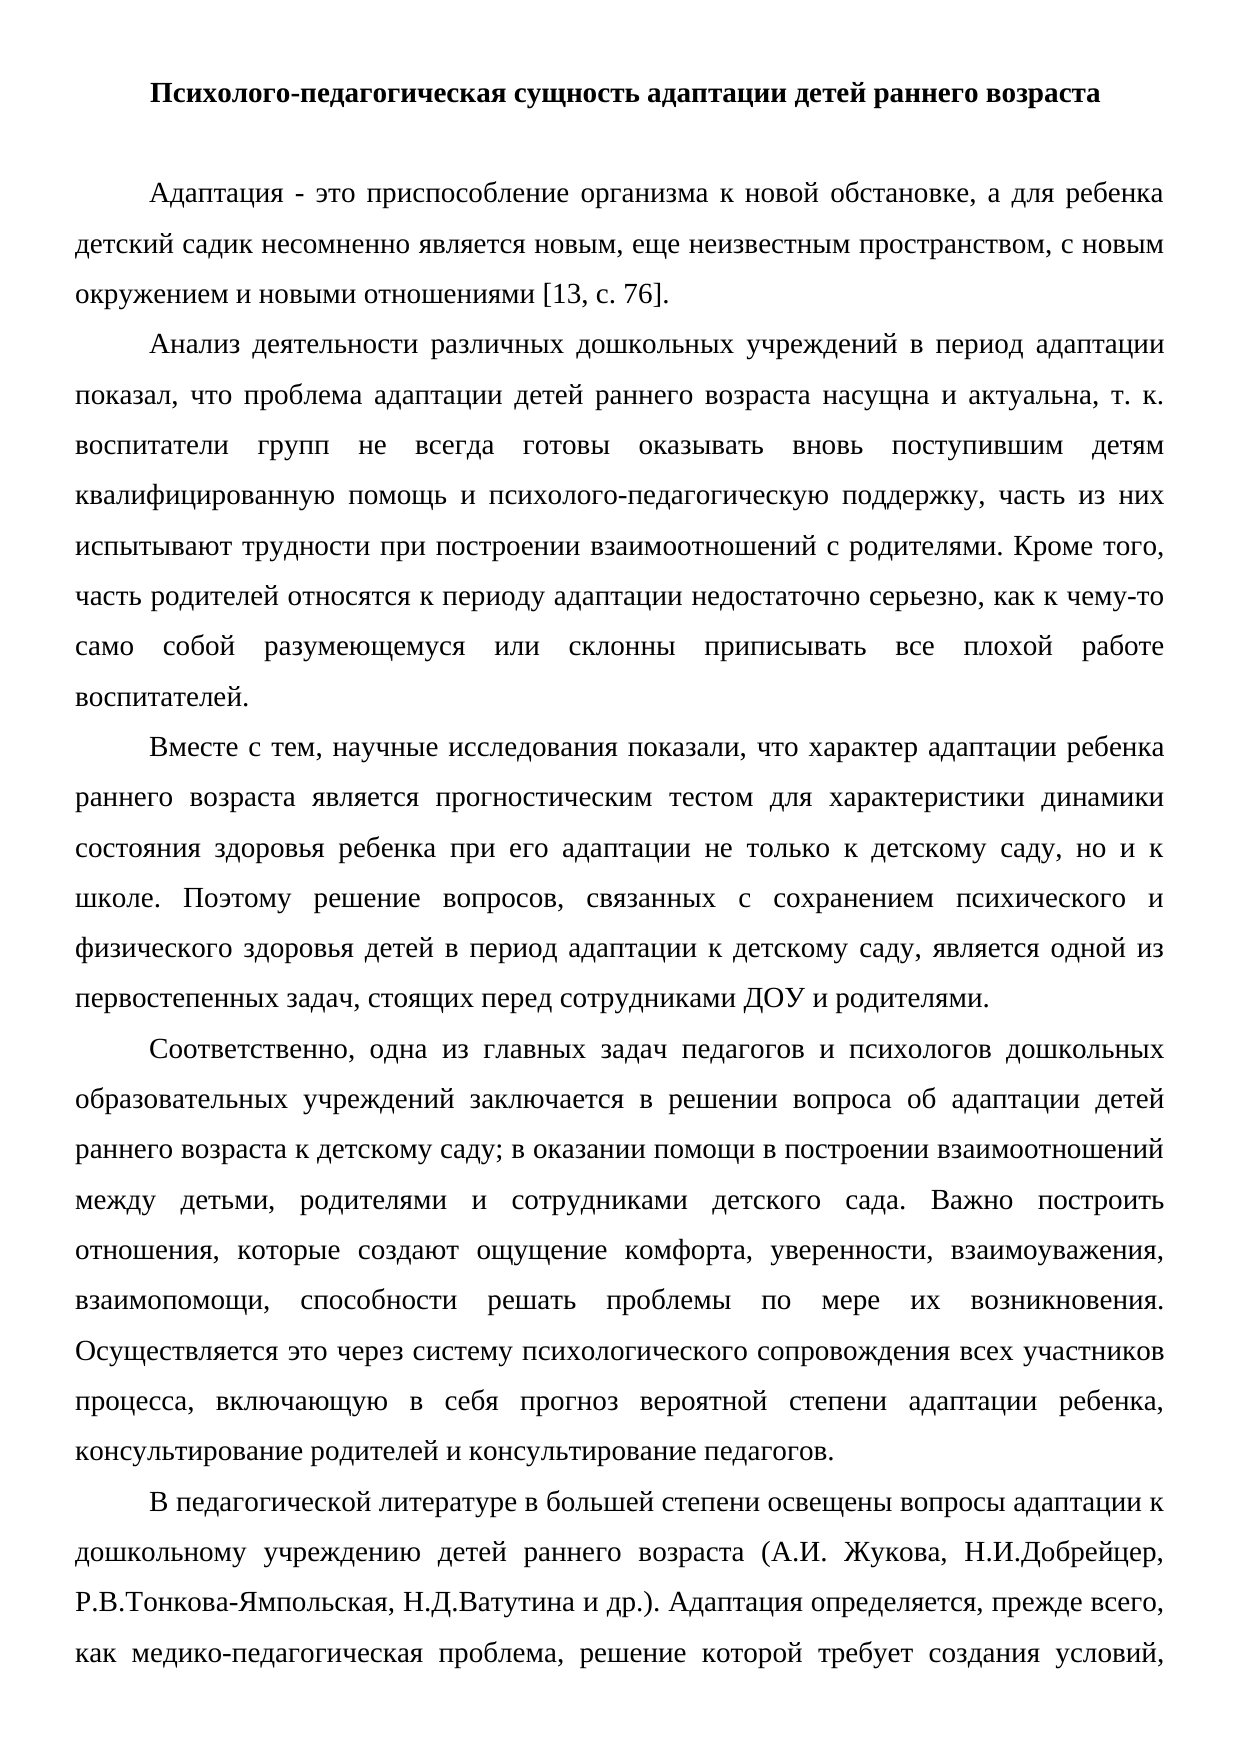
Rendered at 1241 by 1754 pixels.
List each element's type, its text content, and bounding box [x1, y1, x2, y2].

text Психолого-педагогическая сущность адаптации детей раннего возраста [75, 75, 1165, 108]
text Соответственно, одна из главных задач педагогов и психологов дошкольных образовательных учреждений заключается в решении вопроса об адаптации детей раннего возраста к детскому саду; в оказании помощи в построении взаимоотношений между детьми, родителями и сотрудниками детского сада. Важно построить отношения, которые создают ощущение комфорта, уверенности, взаимоуважения, взаимопомощи, способности решать проблемы по мере их возникновения. Осуществляется это через систему психологического сопровождения всех участников процесса, включающую в себя прогноз вероятной степени адаптации ребенка, консультирование родителей и консультирование педагогов. [75, 1031, 1165, 1467]
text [75, 1484, 1165, 1668]
text Адаптация - это приспособление организма к новой обстановке, а для ребенка детский садик несомненно является новым, еще неизвестным пространством, с новым окружением и новыми отношениями [13, с. 76]. [75, 176, 1165, 310]
text Анализ деятельности различных дошкольных учреждений в период адаптации показал, что проблема адаптации детей раннего возраста насущна и актуальна, т. к. воспитатели групп не всегда готовы оказывать вновь поступившим детям квалифицированную помощь и психолого-педагогическую поддержку, часть из них испытывают трудности при построении взаимоотношений с родителями. Кроме того, часть родителей относятся к периоду адаптации недостаточно серьезно, как к чему-то само собой разумеющемуся или склонны приписывать все плохой работе воспитателей. [75, 327, 1165, 712]
text Вместе с тем, научные исследования показали, что характер адаптации ребенка раннего возраста является прогностическим тестом для характеристики динамики состояния здоровья ребенка при его адаптации не только к детскому саду, но и к школе. Поэтому решение вопросов, связанных с сохранением психического и физического здоровья детей в период адаптации к детскому саду, является одной из первостепенных задач, стоящих перед сотрудниками ДОУ и родителями. [75, 729, 1165, 1014]
